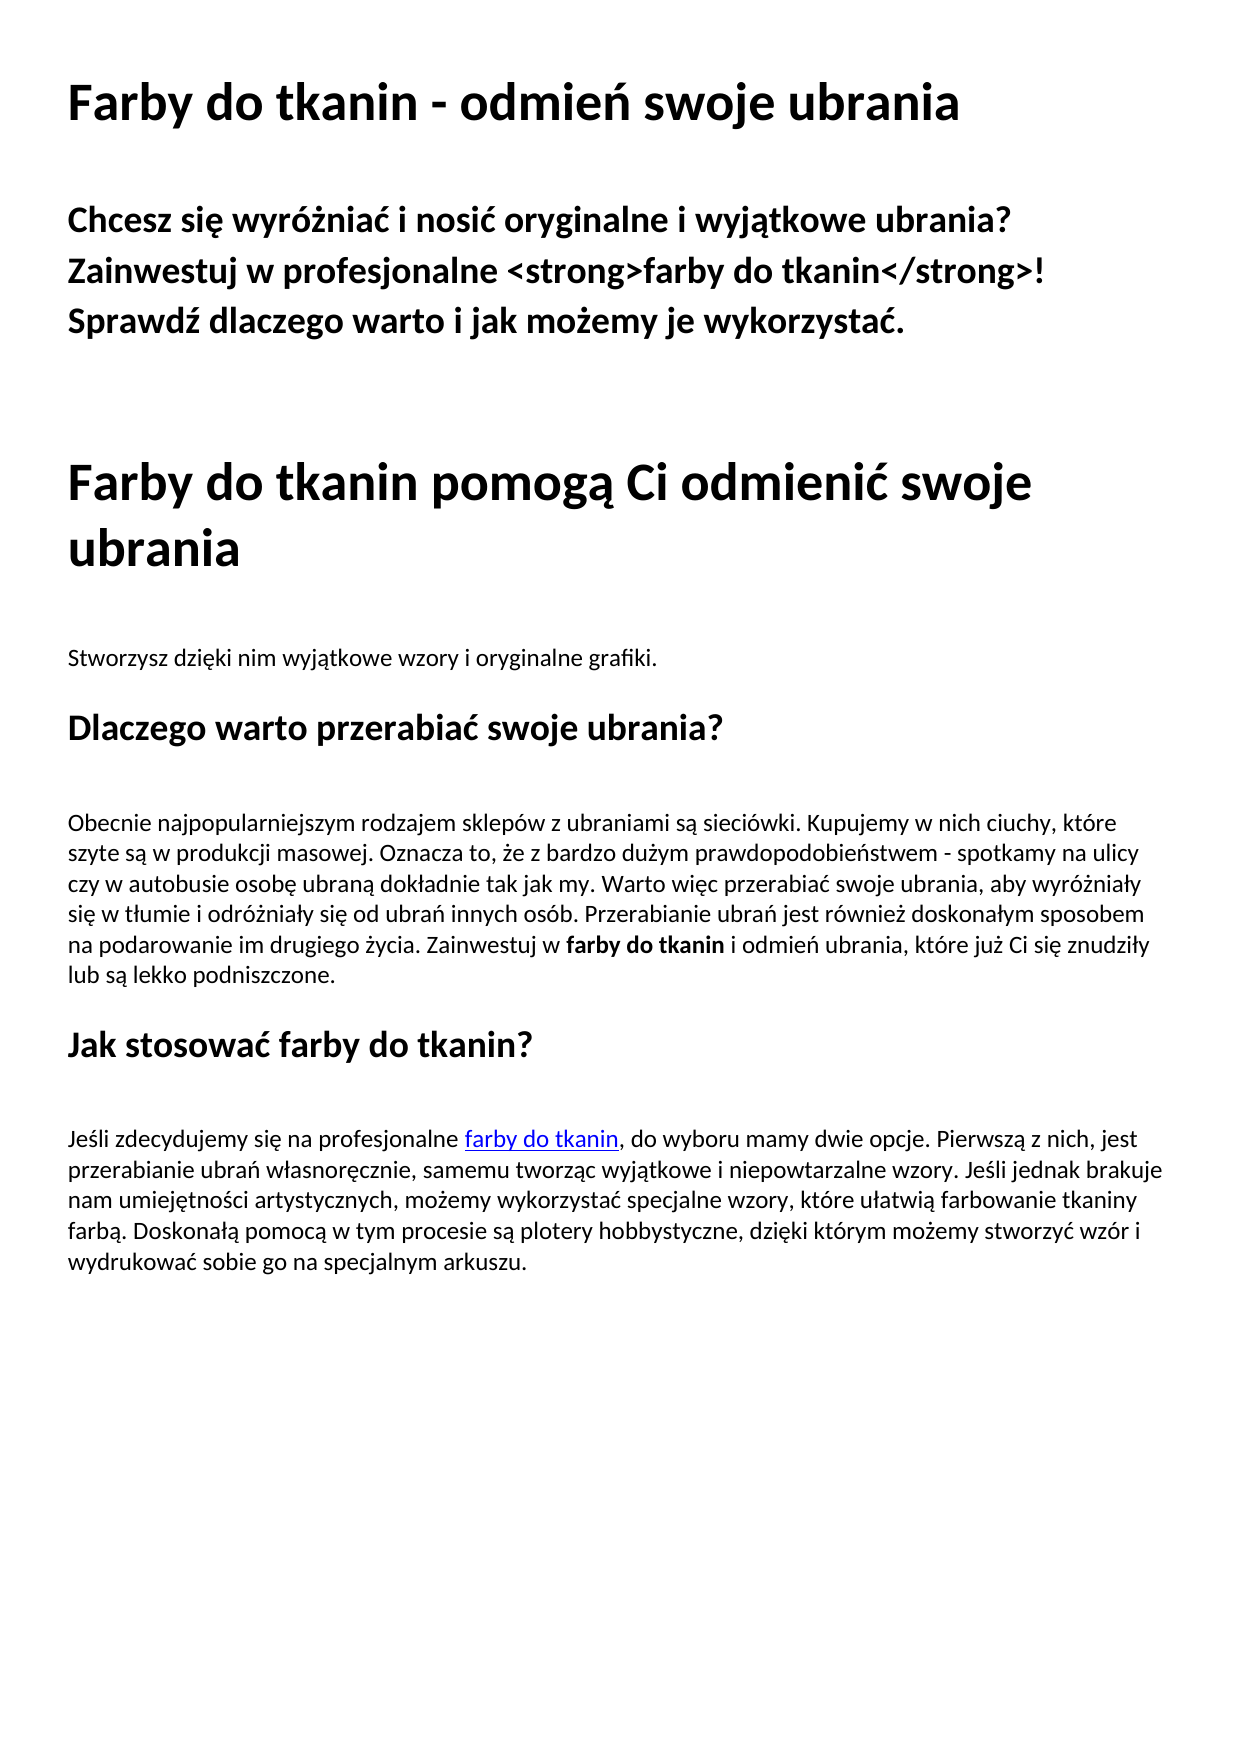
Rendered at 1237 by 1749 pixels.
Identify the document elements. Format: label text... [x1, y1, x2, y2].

text Jeśli zdecydujemy się na profesjonalne farby do tkanin, do wyboru mamy dwie opcje. Pierwszą z nich, jest przerabianie ubrań własnoręcznie, samemu tworząc wyjątkowe i niepowtarzalne wzory. Jeśli jednak brakuje nam umiejętności artystycznych, możemy wykorzystać specjalne wzory, które ułatwią farbowanie tkaniny farbą. Doskonałą pomocą w tym procesie są plotery hobbystyczne, dzięki którym możemy stworzyć wzór i wydrukować sobie go na specjalnym arkuszu. [68, 1123, 1169, 1276]
text Obecnie najpopularniejszym rodzajem sklepów z ubraniami są sieciówki. Kupujemy w nich ciuchy, które szyte są w produkcji masowej. Oznacza to, że z bardzo dużym prawdopodobieństwem - spotkamy na ulicy czy w autobusie osobę ubraną dokładnie tak jak my. Warto więc przerabiać swoje ubrania, aby wyróżniały się w tłumie i odróżniały się od ubrań innych osób. Przerabianie ubrań jest również doskonałym sposobem na podarowanie im drugiego życia. Zainwestuj w farby do tkanin i odmień ubrania, które już Ci się znudziły lub są lekko podniszczone. [68, 807, 1169, 990]
text Chcesz się wyróżniać i nosić oryginalne i wyjątkowe ubrania? Zainwestuj w profesjonalne <strong>farby do tkanin</strong>! Sprawdź dlaczego warto i jak możemy je wykorzystać. [68, 196, 1169, 343]
text Farby do tkanin pomogą Ci odmienić swoje ubrania [68, 448, 1169, 580]
text Stworzysz dzięki nim wyjątkowe wzory i oryginalne grafiki. [68, 642, 1169, 673]
text Jak stosować farby do tkanin? [68, 1021, 1169, 1067]
text Dlaczego warto przerabiać swoje ubrania? [68, 704, 1169, 750]
text Farby do tkanin - odmień swoje ubrania [68, 68, 1169, 134]
